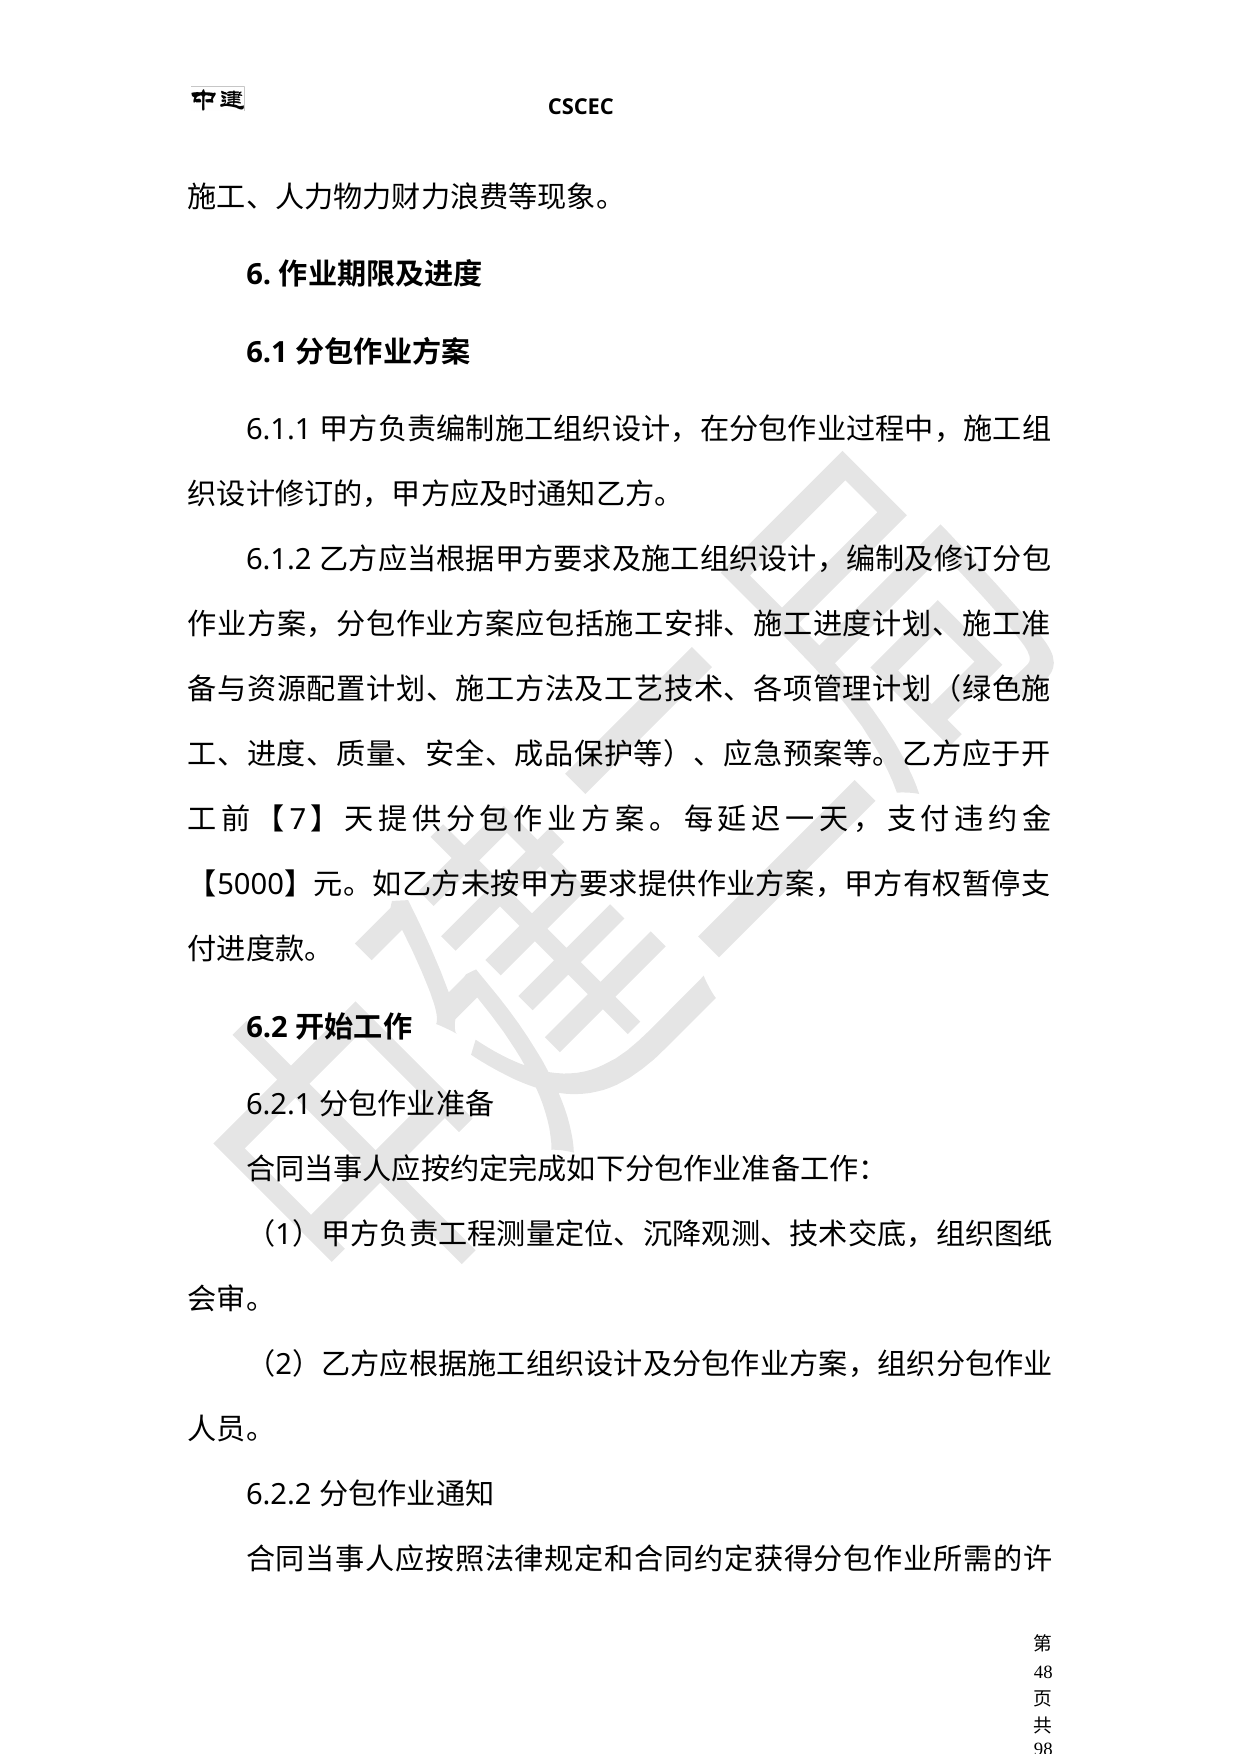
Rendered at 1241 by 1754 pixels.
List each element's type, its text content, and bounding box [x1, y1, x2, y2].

text 合同当事人应按约定完成如下分包作业准备工作： [187, 1134, 1053, 1199]
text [187, 1524, 1053, 1589]
text 6.1.2 乙方应当根据甲方要求及施工组织设计，编制及修订分包作业方案，分包作业方案应包括施工安排、施工进度计划、施工准备与资源配置计划、施工方法及工艺技术、各项管理计划（绿色施工、进度、质量、安全、成品保护等）、应急预案等。乙方应于开工前【7】天提供分包作业方案。每延迟一天，支付违约金【5000】元。如乙方未按甲方要求提供作业方案，甲方有权暂停支付进度款。 [187, 524, 1053, 979]
text 6.2.1 分包作业准备 [187, 1069, 1053, 1134]
text （2）乙方应根据施工组织设计及分包作业方案，组织分包作业人员。 [187, 1329, 1053, 1459]
text 6.1.1 甲方负责编制施工组织设计，在分包作业过程中，施工组织设计修订的，甲方应及时通知乙方。 [187, 394, 1053, 524]
subtitle 6. 作业期限及进度 [187, 239, 1053, 304]
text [187, 162, 1053, 227]
text 6.1 分包作业方案 [187, 317, 1053, 382]
picture [188, 86, 251, 111]
text 6.2.2 分包作业通知 [187, 1459, 1053, 1524]
text 6.2 开始工作 [187, 992, 1053, 1057]
text （1）甲方负责工程测量定位、沉降观测、技术交底，组织图纸会审。 [187, 1199, 1053, 1329]
